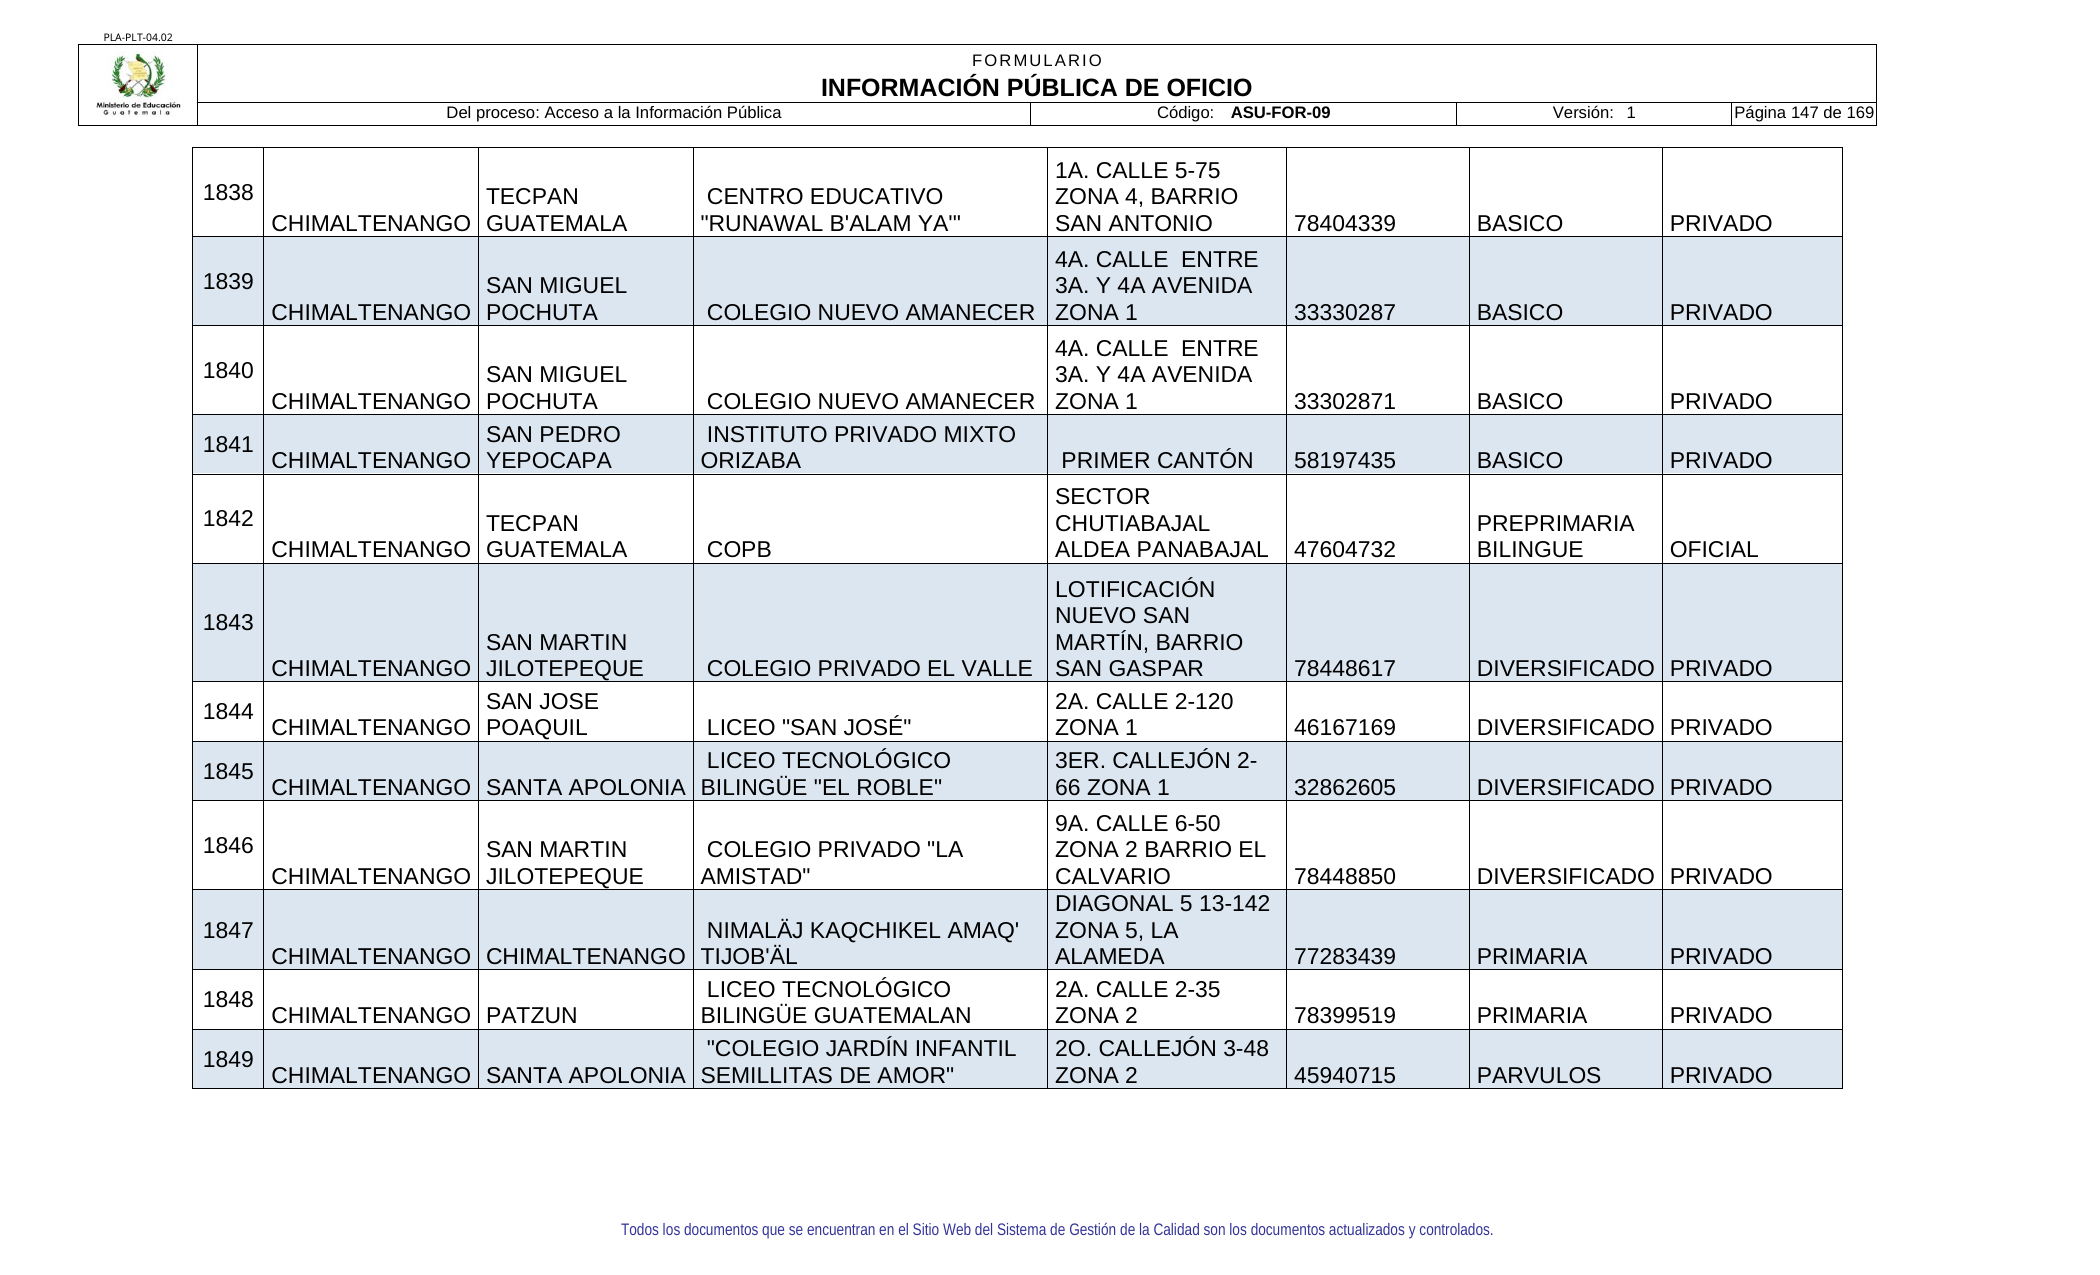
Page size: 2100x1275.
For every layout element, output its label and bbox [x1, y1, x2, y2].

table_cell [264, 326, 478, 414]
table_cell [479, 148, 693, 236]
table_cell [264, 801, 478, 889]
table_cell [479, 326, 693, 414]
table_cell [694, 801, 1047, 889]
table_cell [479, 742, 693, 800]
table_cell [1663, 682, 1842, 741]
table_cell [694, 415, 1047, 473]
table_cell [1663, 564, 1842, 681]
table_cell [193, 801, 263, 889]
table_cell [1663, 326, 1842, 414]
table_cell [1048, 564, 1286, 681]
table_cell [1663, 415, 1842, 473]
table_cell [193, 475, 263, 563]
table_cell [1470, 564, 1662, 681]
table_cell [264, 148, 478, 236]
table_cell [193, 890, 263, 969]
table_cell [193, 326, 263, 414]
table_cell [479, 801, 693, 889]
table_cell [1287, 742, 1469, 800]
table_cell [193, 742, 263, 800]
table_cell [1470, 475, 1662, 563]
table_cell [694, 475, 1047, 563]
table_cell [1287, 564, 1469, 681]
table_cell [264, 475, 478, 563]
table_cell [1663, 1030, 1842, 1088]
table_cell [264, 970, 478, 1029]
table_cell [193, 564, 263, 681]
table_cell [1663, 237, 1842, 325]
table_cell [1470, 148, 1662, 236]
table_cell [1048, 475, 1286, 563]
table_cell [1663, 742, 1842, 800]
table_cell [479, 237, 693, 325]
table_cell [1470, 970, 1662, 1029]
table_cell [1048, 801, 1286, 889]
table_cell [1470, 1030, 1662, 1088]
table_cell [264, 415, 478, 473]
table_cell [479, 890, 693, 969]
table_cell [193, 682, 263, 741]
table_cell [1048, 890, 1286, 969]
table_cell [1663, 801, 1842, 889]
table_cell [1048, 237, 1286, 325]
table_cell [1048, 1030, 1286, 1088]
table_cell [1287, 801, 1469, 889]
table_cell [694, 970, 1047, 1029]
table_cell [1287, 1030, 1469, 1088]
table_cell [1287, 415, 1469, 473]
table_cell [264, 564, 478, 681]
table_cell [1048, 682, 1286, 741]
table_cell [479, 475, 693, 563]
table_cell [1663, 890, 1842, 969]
picture [95, 51, 181, 117]
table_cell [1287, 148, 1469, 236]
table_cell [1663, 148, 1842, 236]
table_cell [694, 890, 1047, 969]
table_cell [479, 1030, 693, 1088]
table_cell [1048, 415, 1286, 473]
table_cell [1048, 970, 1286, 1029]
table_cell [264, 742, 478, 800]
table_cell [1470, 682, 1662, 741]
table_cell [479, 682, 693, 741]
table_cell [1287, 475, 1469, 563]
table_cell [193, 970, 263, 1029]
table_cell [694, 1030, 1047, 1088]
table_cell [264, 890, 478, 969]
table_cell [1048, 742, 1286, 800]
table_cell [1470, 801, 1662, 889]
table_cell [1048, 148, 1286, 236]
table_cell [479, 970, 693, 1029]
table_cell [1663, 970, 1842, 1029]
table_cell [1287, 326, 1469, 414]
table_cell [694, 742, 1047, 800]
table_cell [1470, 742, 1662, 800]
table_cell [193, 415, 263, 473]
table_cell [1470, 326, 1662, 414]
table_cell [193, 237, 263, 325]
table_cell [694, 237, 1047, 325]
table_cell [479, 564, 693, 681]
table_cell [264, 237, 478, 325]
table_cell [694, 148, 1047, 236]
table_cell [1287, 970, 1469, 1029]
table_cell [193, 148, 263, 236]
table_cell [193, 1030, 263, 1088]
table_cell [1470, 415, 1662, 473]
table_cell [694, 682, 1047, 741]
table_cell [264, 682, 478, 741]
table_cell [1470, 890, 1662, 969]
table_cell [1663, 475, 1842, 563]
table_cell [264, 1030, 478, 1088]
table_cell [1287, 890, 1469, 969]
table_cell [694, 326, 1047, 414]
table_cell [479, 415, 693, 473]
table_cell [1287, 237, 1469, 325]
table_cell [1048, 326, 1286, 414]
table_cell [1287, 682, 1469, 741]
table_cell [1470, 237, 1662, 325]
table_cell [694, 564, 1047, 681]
